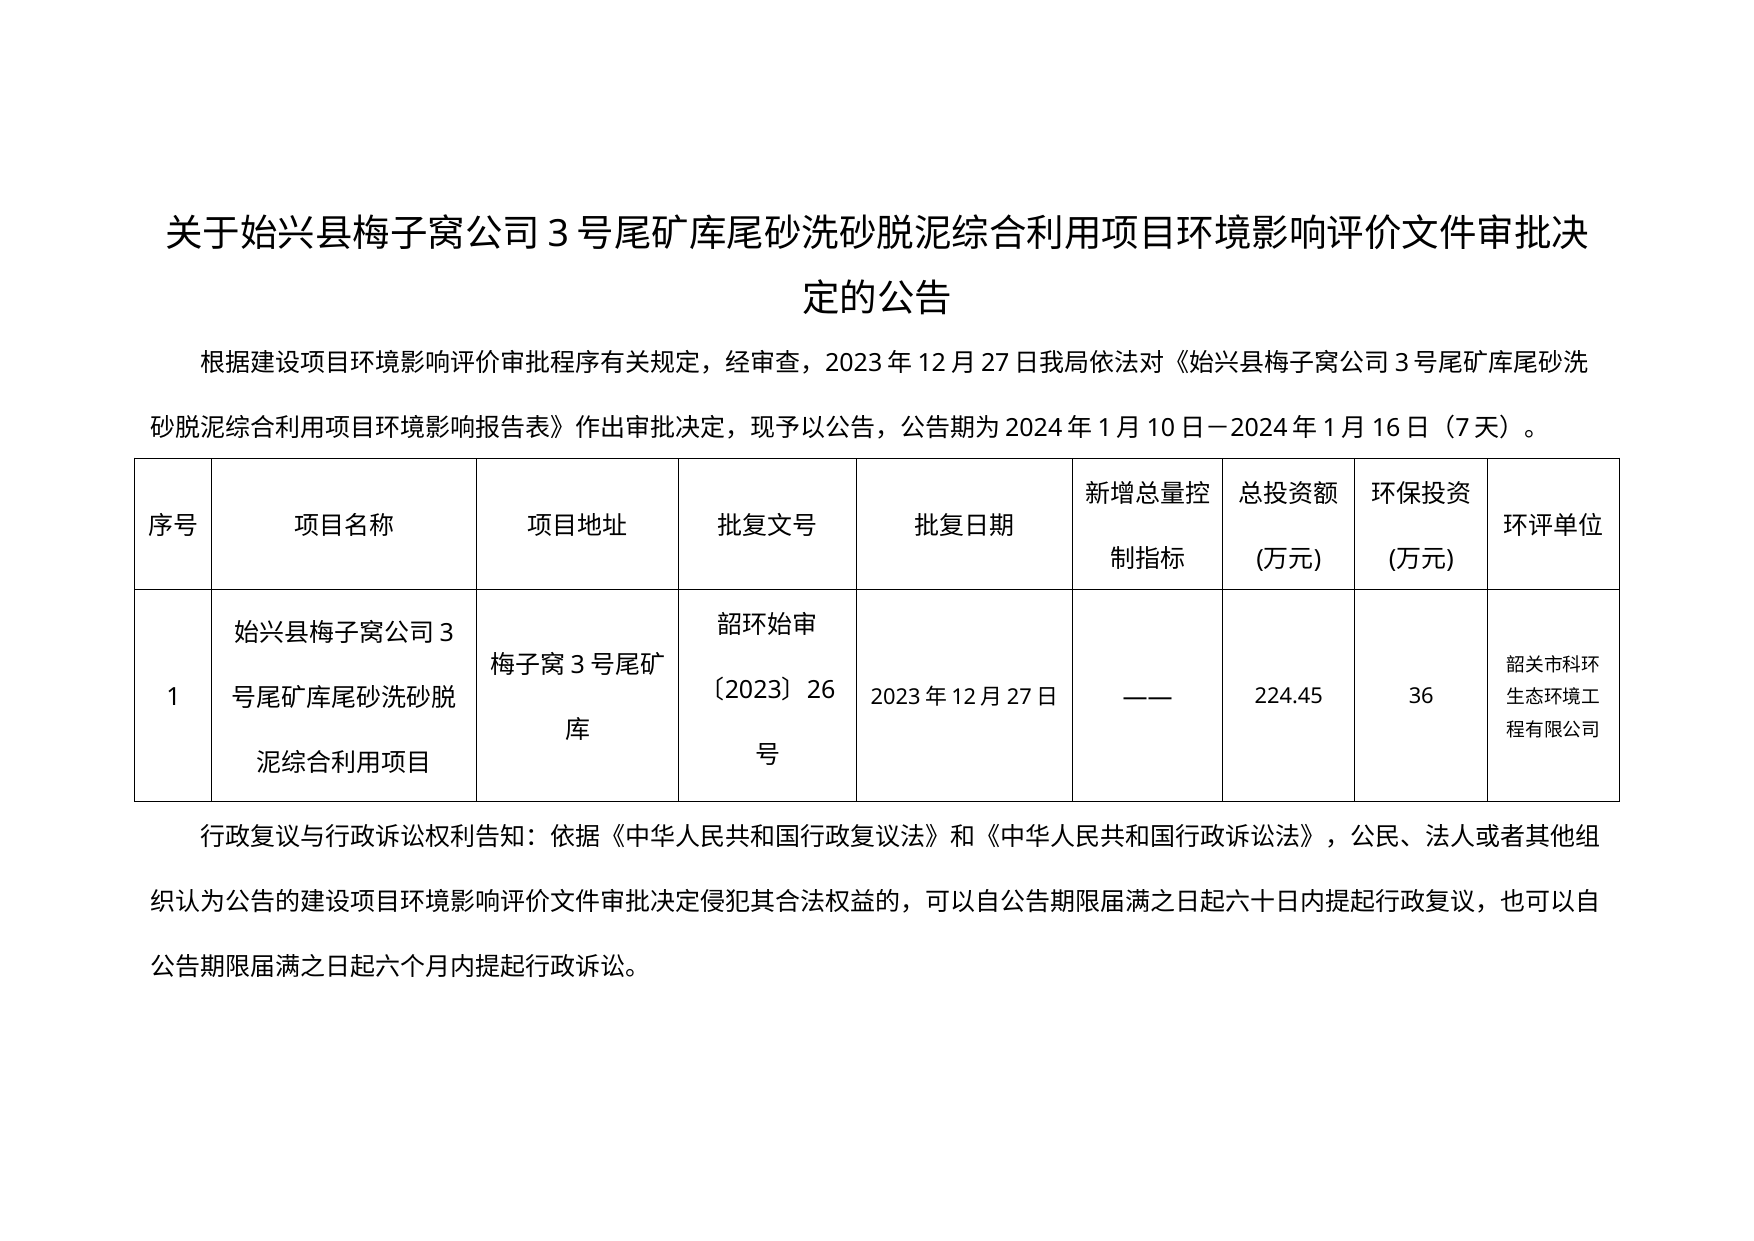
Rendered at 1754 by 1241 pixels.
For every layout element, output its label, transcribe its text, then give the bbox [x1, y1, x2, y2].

text 关于始兴县梅子窝公司3号尾矿库尾砂洗砂脱泥综合利用项目环境影响评价文件审批决定的公告 [150, 198, 1604, 328]
table_cell 2023年12月27日 [857, 590, 1072, 801]
table_cell 36 [1355, 590, 1487, 801]
table_cell 1 [135, 590, 211, 801]
table_cell 韶关市科环生态环境工程有限公司 [1488, 590, 1619, 801]
table_cell 韶环始审〔2023〕26号 [679, 590, 856, 801]
table_header 批复日期 [857, 459, 1072, 589]
table_header 项目名称 [212, 459, 476, 589]
table_header 序号 [135, 459, 211, 589]
text 行政复议与行政诉讼权利告知：依据《中华人民共和国行政复议法》和《中华人民共和国行政诉讼法》，公民、法人或者其他组织认为公告的建设项目环境影响评价文件审批决定侵犯其合法权益的，可以自公告期限届满之日起六十日内提起行政复议，也可以自公告期限届满之日起六个月内提起行政诉讼。 [150, 802, 1604, 997]
table_cell —— [1073, 590, 1222, 801]
table_cell 始兴县梅子窝公司3号尾矿库尾砂洗砂脱泥综合利用项目 [212, 590, 476, 801]
table_header 环保投资 (万元) [1355, 459, 1487, 589]
table_cell 梅子窝3号尾矿库 [477, 590, 678, 801]
table_header 新增总量控制指标 [1073, 459, 1222, 589]
table_header 批复文号 [679, 459, 856, 589]
table_header 环评单位 [1488, 459, 1619, 589]
table_cell 224.45 [1223, 590, 1354, 801]
table_header 项目地址 [477, 459, 678, 589]
table_header 总投资额 (万元) [1223, 459, 1354, 589]
text 根据建设项目环境影响评价审批程序有关规定，经审查，2023年12月27日我局依法对《始兴县梅子窝公司3号尾矿库尾砂洗砂脱泥综合利用项目环境影响报告表》作出审批决定，现予以公告，公告期为2024年1月10日－2024年1月16日（7天）。 [150, 328, 1604, 458]
